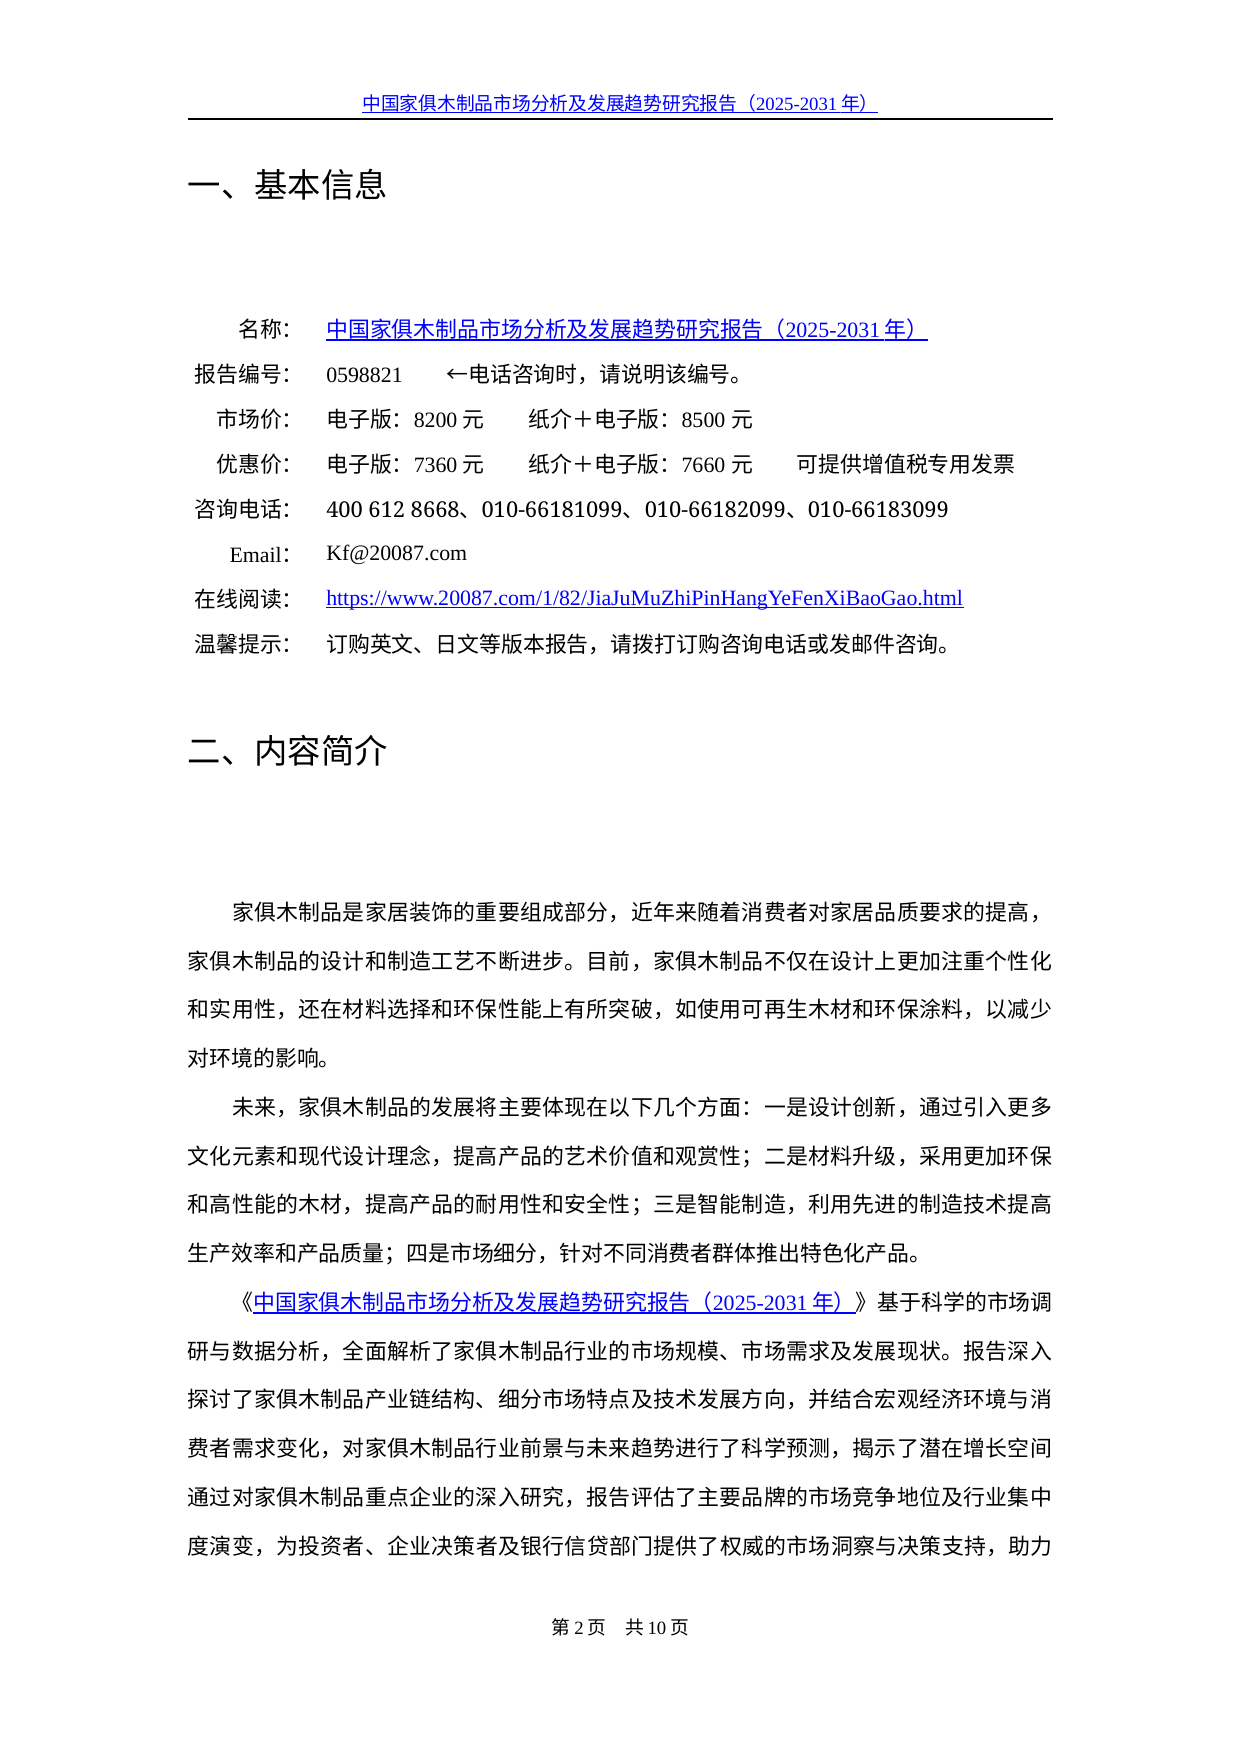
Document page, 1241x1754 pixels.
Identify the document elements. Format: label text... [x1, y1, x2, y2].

table_cell 咨询电话： [167, 492, 315, 537]
table_cell Kf@20087.com [315, 537, 1073, 582]
table_cell 电子版：7360 元 纸介＋电子版：7660 元 可提供增值税专用发票 [315, 447, 1073, 492]
table_cell 0598821 ←电话咨询时，请说明该编号。 [315, 357, 1073, 402]
table_cell Email： [167, 537, 315, 582]
table_cell 400 612 8668、010-66181099、010-66182099、010-66183099 [315, 492, 1073, 537]
title 一、基本信息 [187, 150, 1053, 215]
table_cell 温馨提示： [167, 627, 315, 672]
table_cell [315, 582, 1073, 627]
table_cell 市场价： [167, 402, 315, 447]
table_cell 电子版：8200 元 纸介＋电子版：8500 元 [315, 402, 1073, 447]
title 二、内容简介 [187, 717, 1053, 782]
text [187, 894, 1053, 1561]
table_cell 在线阅读： [167, 582, 315, 627]
table_cell 报告编号： [167, 357, 315, 402]
table_header 名称： [167, 312, 315, 357]
table_header 中国家俱木制品市场分析及发展趋势研究报告（2025-2031年） [315, 312, 1073, 357]
table_cell 优惠价： [167, 447, 315, 492]
table_cell 订购英文、日文等版本报告，请拨打订购咨询电话或发邮件咨询。 [315, 627, 1073, 672]
